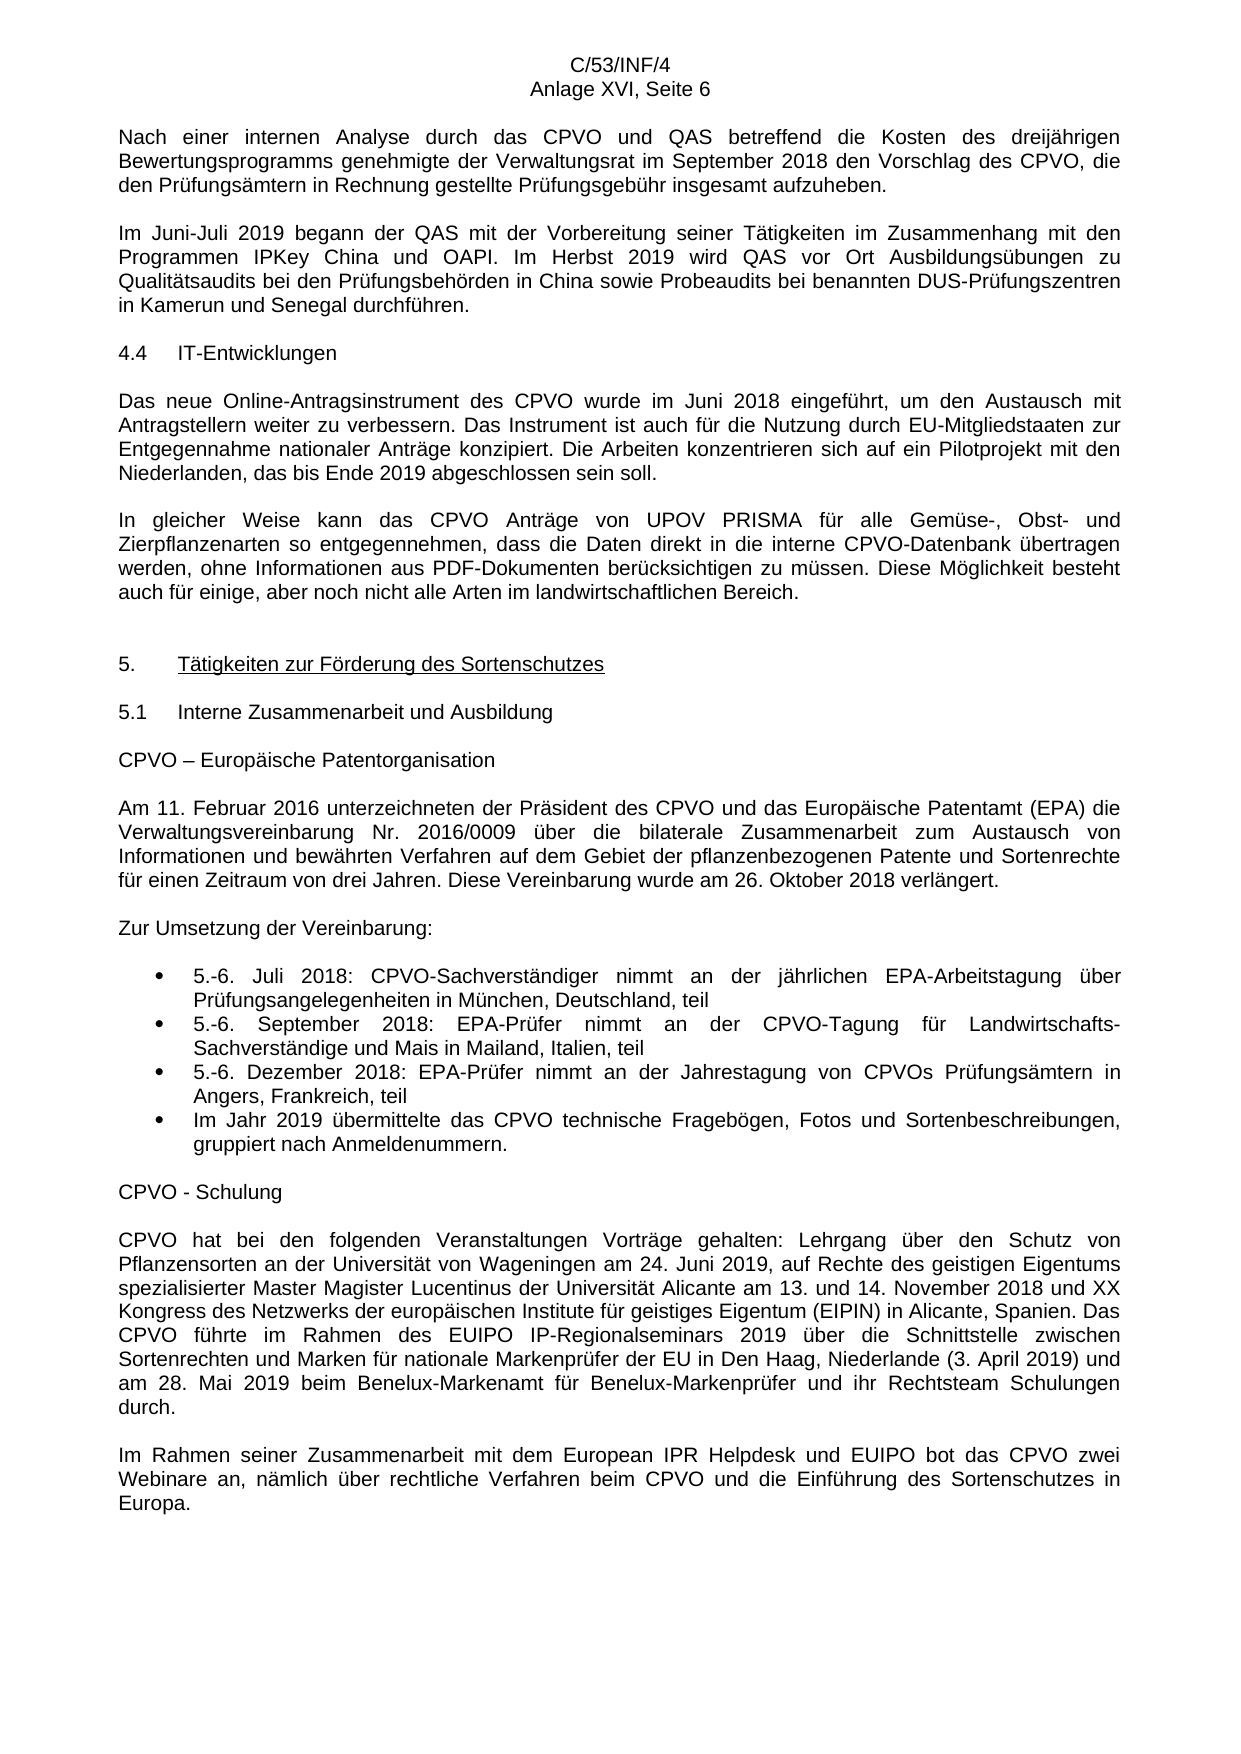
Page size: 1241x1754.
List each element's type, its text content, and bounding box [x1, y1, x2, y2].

text Zur Umsetzung der Vereinbarung: [118, 916, 1122, 939]
text Nach einer internen Analyse durch das CPVO und QAS betreffend die Kosten des dreijährigen Bewertungsprogramms genehmigte der Verwaltungsrat im September 2018 den Vorschlag des CPVO, die den Prüfungsämtern in Rechnung gestellte Prüfungsgebühr insgesamt aufzuheben. [118, 125, 1122, 197]
text Am 11. Februar 2016 unterzeichneten der Präsident des CPVO und das Europäische Patentamt (EPA) die Verwaltungsvereinbarung Nr. 2016/0009 über die bilaterale Zusammenarbeit zum Austausch von Informationen und bewährten Verfahren auf dem Gebiet der pflanzenbezogenen Patente und Sortenrechte für einen Zeitraum von drei Jahren. Diese Vereinbarung wurde am 26. Oktober 2018 verlängert. [118, 796, 1122, 892]
list 5.-6. Dezember 2018: EPA-Prüfer nimmt an der Jahrestagung von CPVOs Prüfungsämtern in Angers, Frankreich, teil [156, 1059, 1122, 1108]
text 5.1 Interne Zusammenarbeit und Ausbildung [118, 700, 1122, 724]
list Im Jahr 2019 übermittelte das CPVO technische Fragebögen, Fotos und Sortenbeschreibungen, gruppiert nach Anmeldenummern. [156, 1108, 1122, 1156]
list 5.-6. Juli 2018: CPVO-Sachverständiger nimmt an der jährlichen EPA-Arbeitstagung über Prüfungsangelegenheiten in München, Deutschland, teil [156, 963, 1122, 1012]
text 4.4 IT-Entwicklungen [118, 341, 1122, 364]
text Das neue Online-Antragsinstrument des CPVO wurde im Juni 2018 eingeführt, um den Austausch mit Antragstellern weiter zu verbessern. Das Instrument ist auch für die Nutzung durch EU-Mitgliedstaaten zur Entgegennahme nationaler Anträge konzipiert. Die Arbeiten konzentrieren sich auf ein Pilotprojekt mit den Niederlanden, das bis Ende 2019 abgeschlossen sein soll. [118, 388, 1122, 484]
text Im Rahmen seiner Zusammenarbeit mit dem European IPR Helpdesk und EUIPO bot das CPVO zwei Webinare an, nämlich über rechtliche Verfahren beim CPVO und die Einführung des Sortenschutzes in Europa. [118, 1443, 1122, 1515]
text CPVO - Schulung [118, 1179, 1122, 1203]
text 5. Tätigkeiten zur Förderung des Sortenschutzes [118, 652, 1122, 676]
list 5.-6. September 2018: EPA-Prüfer nimmt an der CPVO-Tagung für Landwirtschafts-Sachverständige und Mais in Mailand, Italien, teil [156, 1012, 1122, 1059]
text In gleicher Weise kann das CPVO Anträge von UPOV PRISMA für alle Gemüse-, Obst- und Zierpflanzenarten so entgegennehmen, dass die Daten direkt in die interne CPVO-Datenbank übertragen werden, ohne Informationen aus PDF-Dokumenten berücksichtigen zu müssen. Diese Möglichkeit besteht auch für einige, aber noch nicht alle Arten im landwirtschaftlichen Bereich. [118, 508, 1122, 604]
text Im Juni-Juli 2019 begann der QAS mit der Vorbereitung seiner Tätigkeiten im Zusammenhang mit den Programmen IPKey China und OAPI. Im Herbst 2019 wird QAS vor Ort Ausbildungsübungen zu Qualitätsaudits bei den Prüfungsbehörden in China sowie Probeaudits bei benannten DUS-Prüfungszentren in Kamerun und Senegal durchführen. [118, 221, 1122, 317]
text CPVO hat bei den folgenden Veranstaltungen Vorträge gehalten: Lehrgang über den Schutz von Pflanzensorten an der Universität von Wageningen am 24. Juni 2019, auf Rechte des geistigen Eigentums spezialisierter Master Magister Lucentinus der Universität Alicante am 13. und 14. November 2018 und XX Kongress des Netzwerks der europäischen Institute für geistiges Eigentum (EIPIN) in Alicante, Spanien. Das CPVO führte im Rahmen des EUIPO IP-Regionalseminars 2019 über die Schnittstelle zwischen Sortenrechten und Marken für nationale Markenprüfer der EU in Den Haag, Niederlande (3. April 2019) und am 28. Mai 2019 beim Benelux-Markenamt für Benelux-Markenprüfer und ihr Rechtsteam Schulungen durch. [118, 1227, 1122, 1419]
text CPVO – Europäische Patentorganisation [118, 748, 1122, 772]
